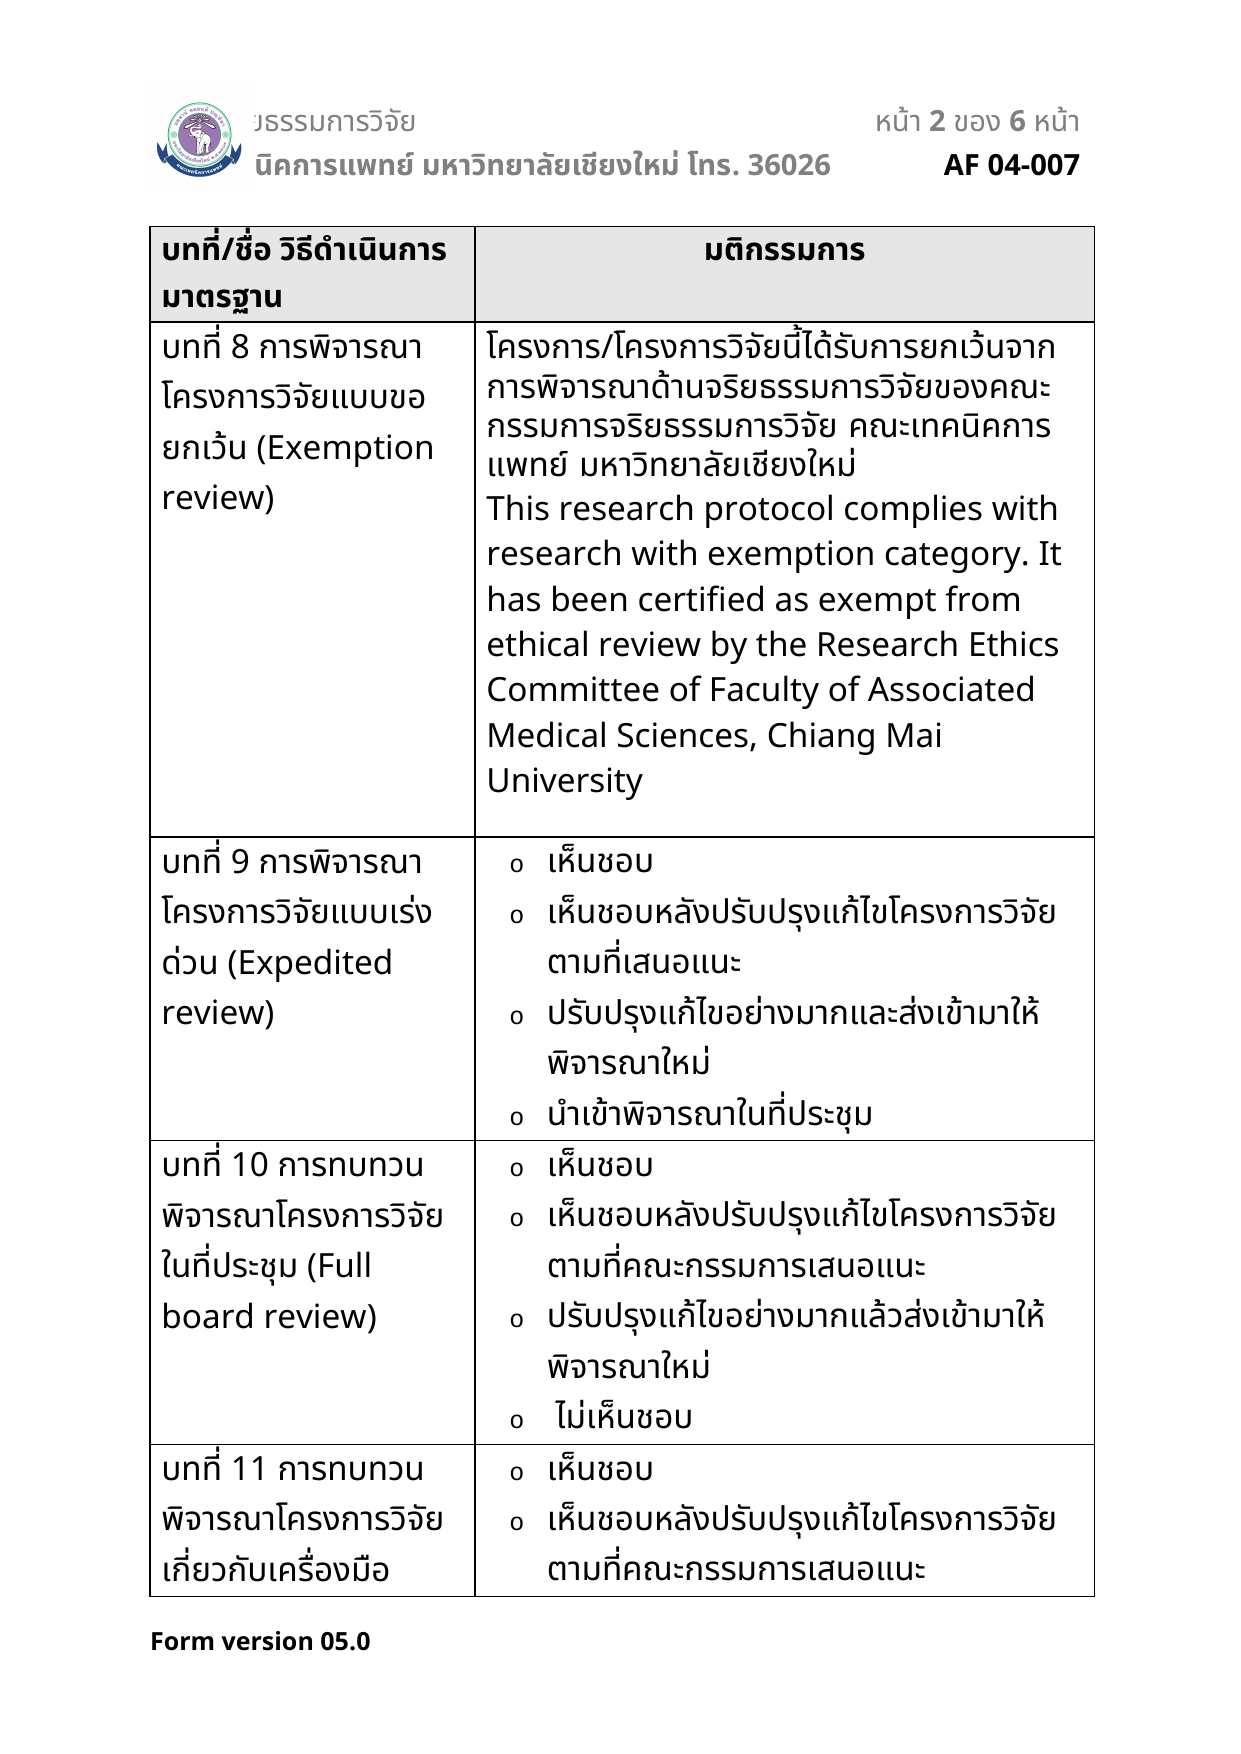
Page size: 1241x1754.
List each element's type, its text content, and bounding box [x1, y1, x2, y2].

table_cell เห็นชอบ เห็นชอบหลังปรับปรุงแก้ไขโครงการวิจัยตามที่คณะกรรมการเสนอแนะ ปรับปรุงแก้ไขอย่างมากแล้วส่งเข้ามาให้พิจารณาใหม่ ไม่เห็นชอบ [476, 1141, 1094, 1443]
table_cell เห็นชอบ เห็นชอบหลังปรับปรุงแก้ไขโครงการวิจัยตามที่คณะกรรมการเสนอแนะ ปรับปรุงแก้ไขอย่างมากแล้วส่งเข้ามาให้พิจารณาใหม่ ไม่เห็นชอบ [476, 1445, 1094, 1596]
table_cell บทที่ 9 การพิจารณาโครงการวิจัยแบบเร่งด่วน (Expedited review) [151, 838, 474, 1140]
table_cell โครงการ/โครงการวิจัยนี้ได้รับการยกเว้นจากการพิจารณาด้านจริยธรรมการวิจัยของคณะกรรมการจริยธรรมการวิจัย คณะเทคนิคการแพทย์ มหาวิทยาลัยเชียงใหม่ This research protocol complies with research with exemption category. It has been certified as exempt from ethical review by the Research Ethics Committee of Faculty of Associated Medical Sciences, Chiang Mai University [476, 323, 1094, 836]
table_cell บทที่ 11 การทบทวนพิจารณาโครงการวิจัยเกี่ยวกับเครื่องมือแพทย์ (Review of Medical Device Studies) [151, 1445, 474, 1596]
table_cell บทที่/ชื่อ วิธีดำเนินการมาตรฐาน [151, 227, 474, 321]
table_cell เห็นชอบ เห็นชอบหลังปรับปรุงแก้ไขโครงการวิจัยตามที่เสนอแนะ ปรับปรุงแก้ไขอย่างมากและส่งเข้ามาให้พิจารณาใหม่ นำเข้าพิจารณาในที่ประชุม [476, 838, 1094, 1140]
table_cell บทที่ 10 การทบทวนพิจารณาโครงการวิจัยในที่ประชุม (Full board review) [151, 1141, 474, 1443]
picture [142, 81, 255, 194]
table_cell มติกรรมการ [476, 227, 1094, 321]
table_cell บทที่ 8 การพิจารณาโครงการวิจัยแบบขอยกเว้น (Exemption review) [151, 323, 474, 836]
